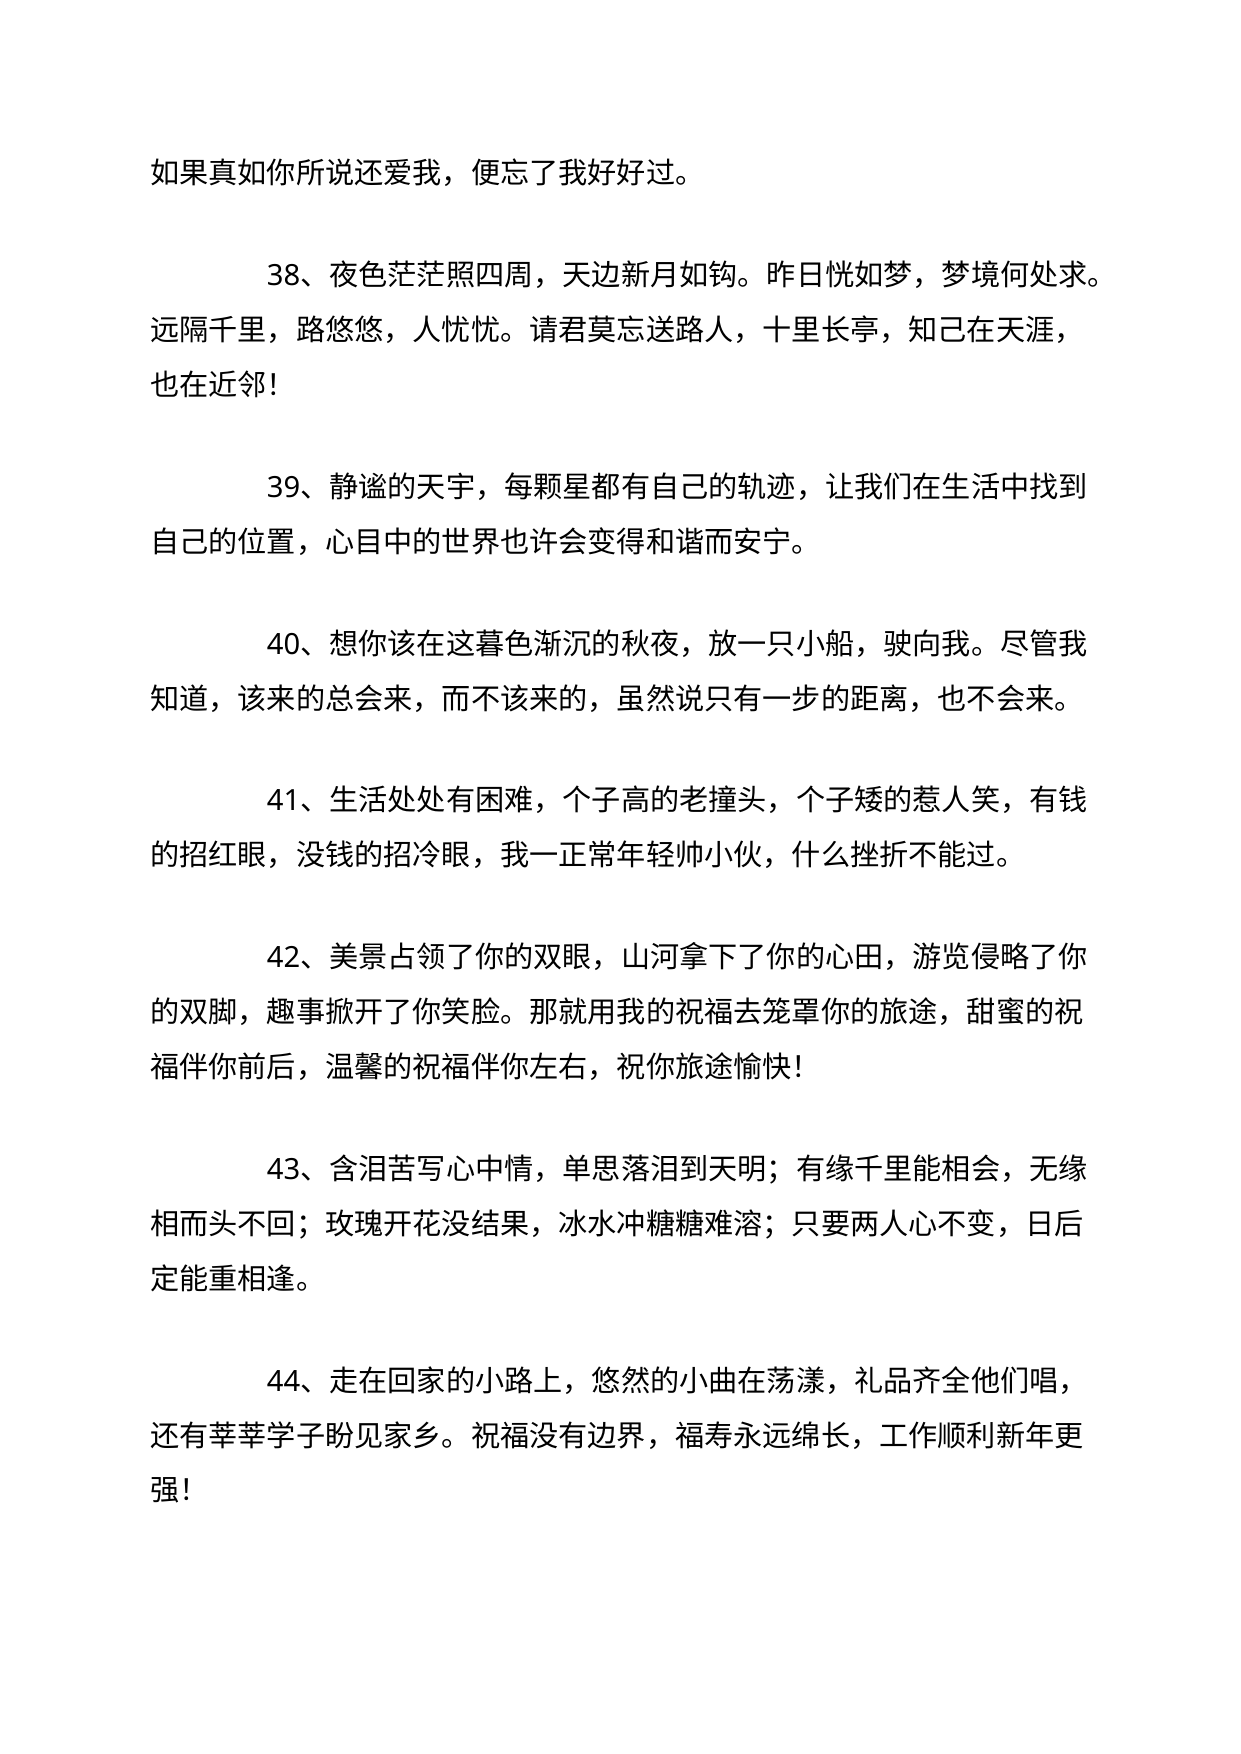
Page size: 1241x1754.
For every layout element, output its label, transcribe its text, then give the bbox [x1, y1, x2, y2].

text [150, 150, 1090, 192]
text 40、想你该在这暮色渐沉的秋夜，放一只小船，驶向我。尽管我知道，该来的总会来，而不该来的，虽然说只有一步的距离，也不会来。 [150, 620, 1090, 717]
text 44、走在回家的小路上，悠然的小曲在荡漾，礼品齐全他们唱，还有莘莘学子盼见家乡。祝福没有边界，福寿永远绵长，工作顺利新年更强！ [150, 1357, 1090, 1509]
text 41、生活处处有困难，个子高的老撞头，个子矮的惹人笑，有钱的招红眼，没钱的招冷眼，我一正常年轻帅小伙，什么挫折不能过。 [150, 777, 1090, 874]
text 39、静谧的天宇，每颗星都有自己的轨迹，让我们在生活中找到自己的位置，心目中的世界也许会变得和谐而安宁。 [150, 463, 1090, 561]
text 42、美景占领了你的双眼，山河拿下了你的心田，游览侵略了你的双脚，趣事掀开了你笑脸。那就用我的祝福去笼罩你的旅途，甜蜜的祝福伴你前后，温馨的祝福伴你左右，祝你旅途愉快！ [150, 934, 1090, 1086]
text 38、夜色茫茫照四周，天边新月如钩。昨日恍如梦，梦境何处求。远隔千里，路悠悠，人忧忧。请君莫忘送路人，十里长亭，知己在天涯，也在近邻！ [150, 252, 1090, 404]
text 43、含泪苦写心中情，单思落泪到天明；有缘千里能相会，无缘相而头不回；玫瑰开花没结果，冰水冲糖糖难溶；只要两人心不变，日后定能重相逢。 [150, 1145, 1090, 1298]
